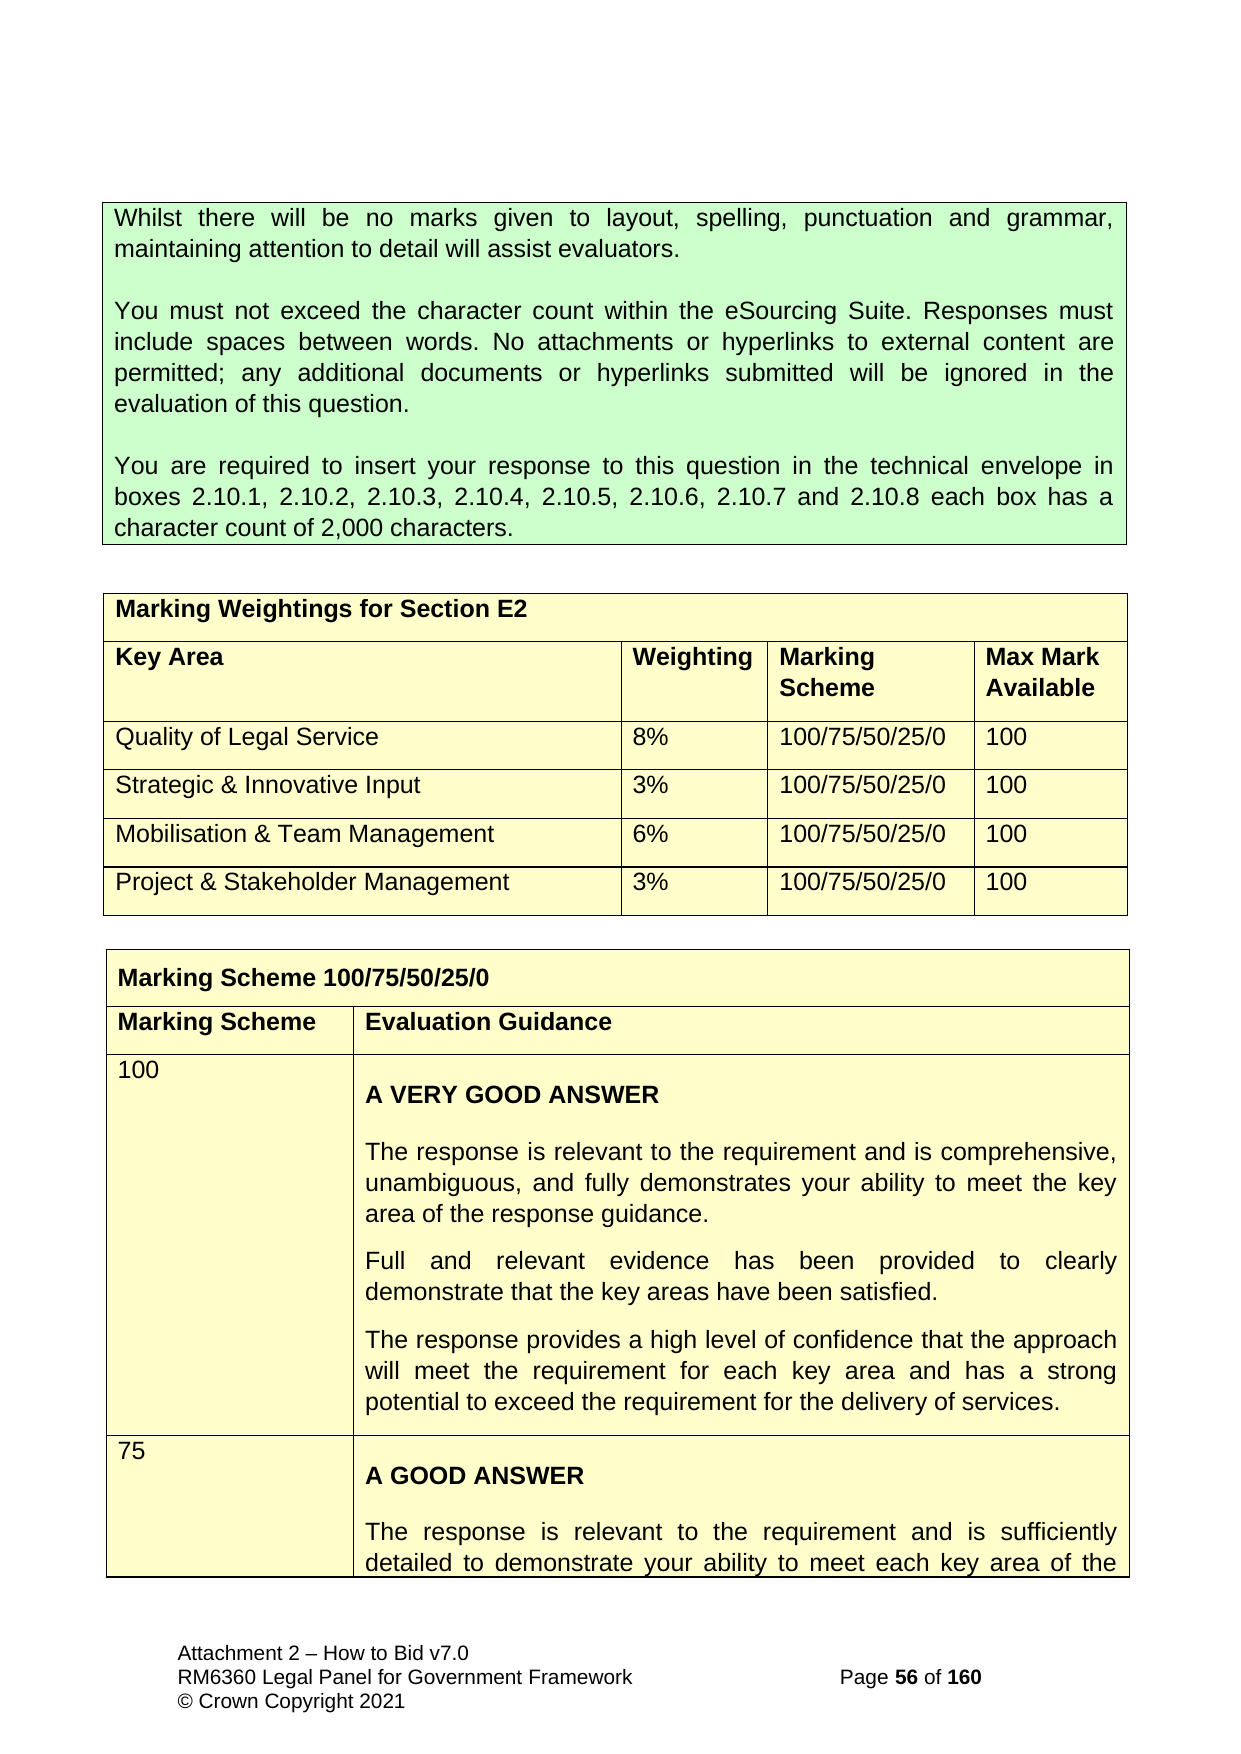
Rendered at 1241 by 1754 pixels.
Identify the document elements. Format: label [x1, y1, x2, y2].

table_cell [103, 203, 1126, 544]
